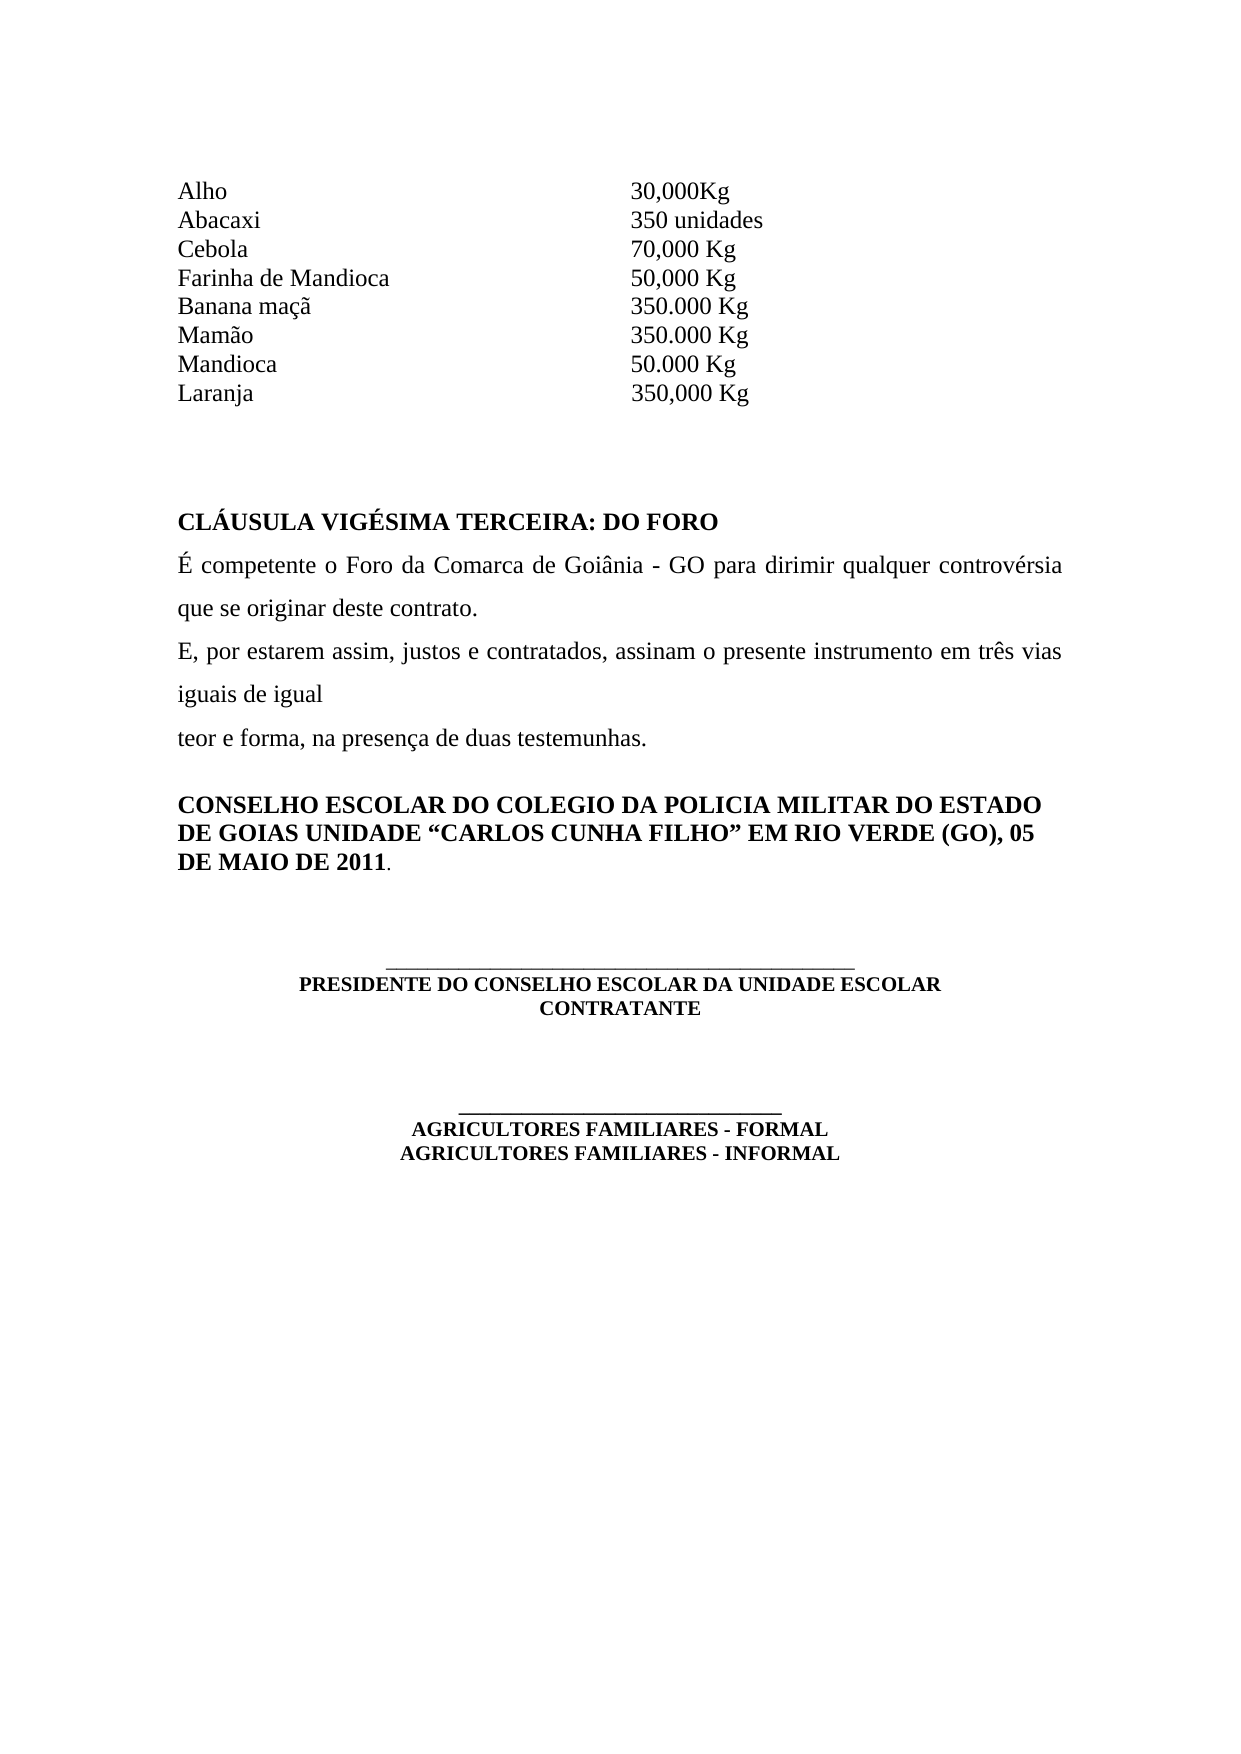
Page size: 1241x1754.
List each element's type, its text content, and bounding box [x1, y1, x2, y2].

text É competente o Foro da Comarca de Goiânia - GO para dirimir qualquer controvérsia que se originar deste contrato. [177, 550, 1063, 622]
table_cell 50.000 Kg [619, 349, 1074, 378]
table_cell Cebola [166, 234, 619, 263]
text CONSELHO ESCOLAR DO COLEGIO DA POLICIA MILITAR DO ESTADO DE GOIAS UNIDADE “CARLOS CUNHA FILHO” EM RIO VERDE (GO), 05 DE MAIO DE 2011. [177, 790, 1063, 876]
text AGRICULTORES FAMILIARES - FORMAL [177, 1117, 1063, 1141]
table_cell 70,000 Kg [619, 234, 1074, 263]
table_cell 350.000 Kg [619, 320, 1074, 349]
text CLÁUSULA VIGÉSIMA TERCEIRA: DO FORO [177, 507, 1063, 536]
table_cell 350 unidades [619, 205, 1074, 234]
table_cell Banana maçã [166, 291, 619, 320]
table_cell Mandioca [166, 349, 619, 378]
text _______________________________ [177, 1093, 1063, 1117]
table_header Alho [166, 176, 619, 205]
text Laranja 350,000 Kg [177, 378, 1063, 406]
text CONTRATANTE [177, 996, 1063, 1020]
text _____________________________________________ [177, 948, 1063, 972]
table_cell Mamão [166, 320, 619, 349]
text AGRICULTORES FAMILIARES - INFORMAL [177, 1141, 1063, 1165]
table_header 30,000Kg [619, 176, 1074, 205]
table_cell 50,000 Kg [619, 263, 1074, 291]
table_cell Abacaxi [166, 205, 619, 234]
text teor e forma, na presença de duas testemunhas. [177, 723, 1063, 751]
text E, por estarem assim, justos e contratados, assinam o presente instrumento em três vias iguais de igual [177, 636, 1063, 708]
text PRESIDENTE DO CONSELHO ESCOLAR DA UNIDADE ESCOLAR [177, 972, 1063, 996]
table_cell 350.000 Kg [619, 291, 1074, 320]
table_cell Farinha de Mandioca [166, 263, 619, 291]
